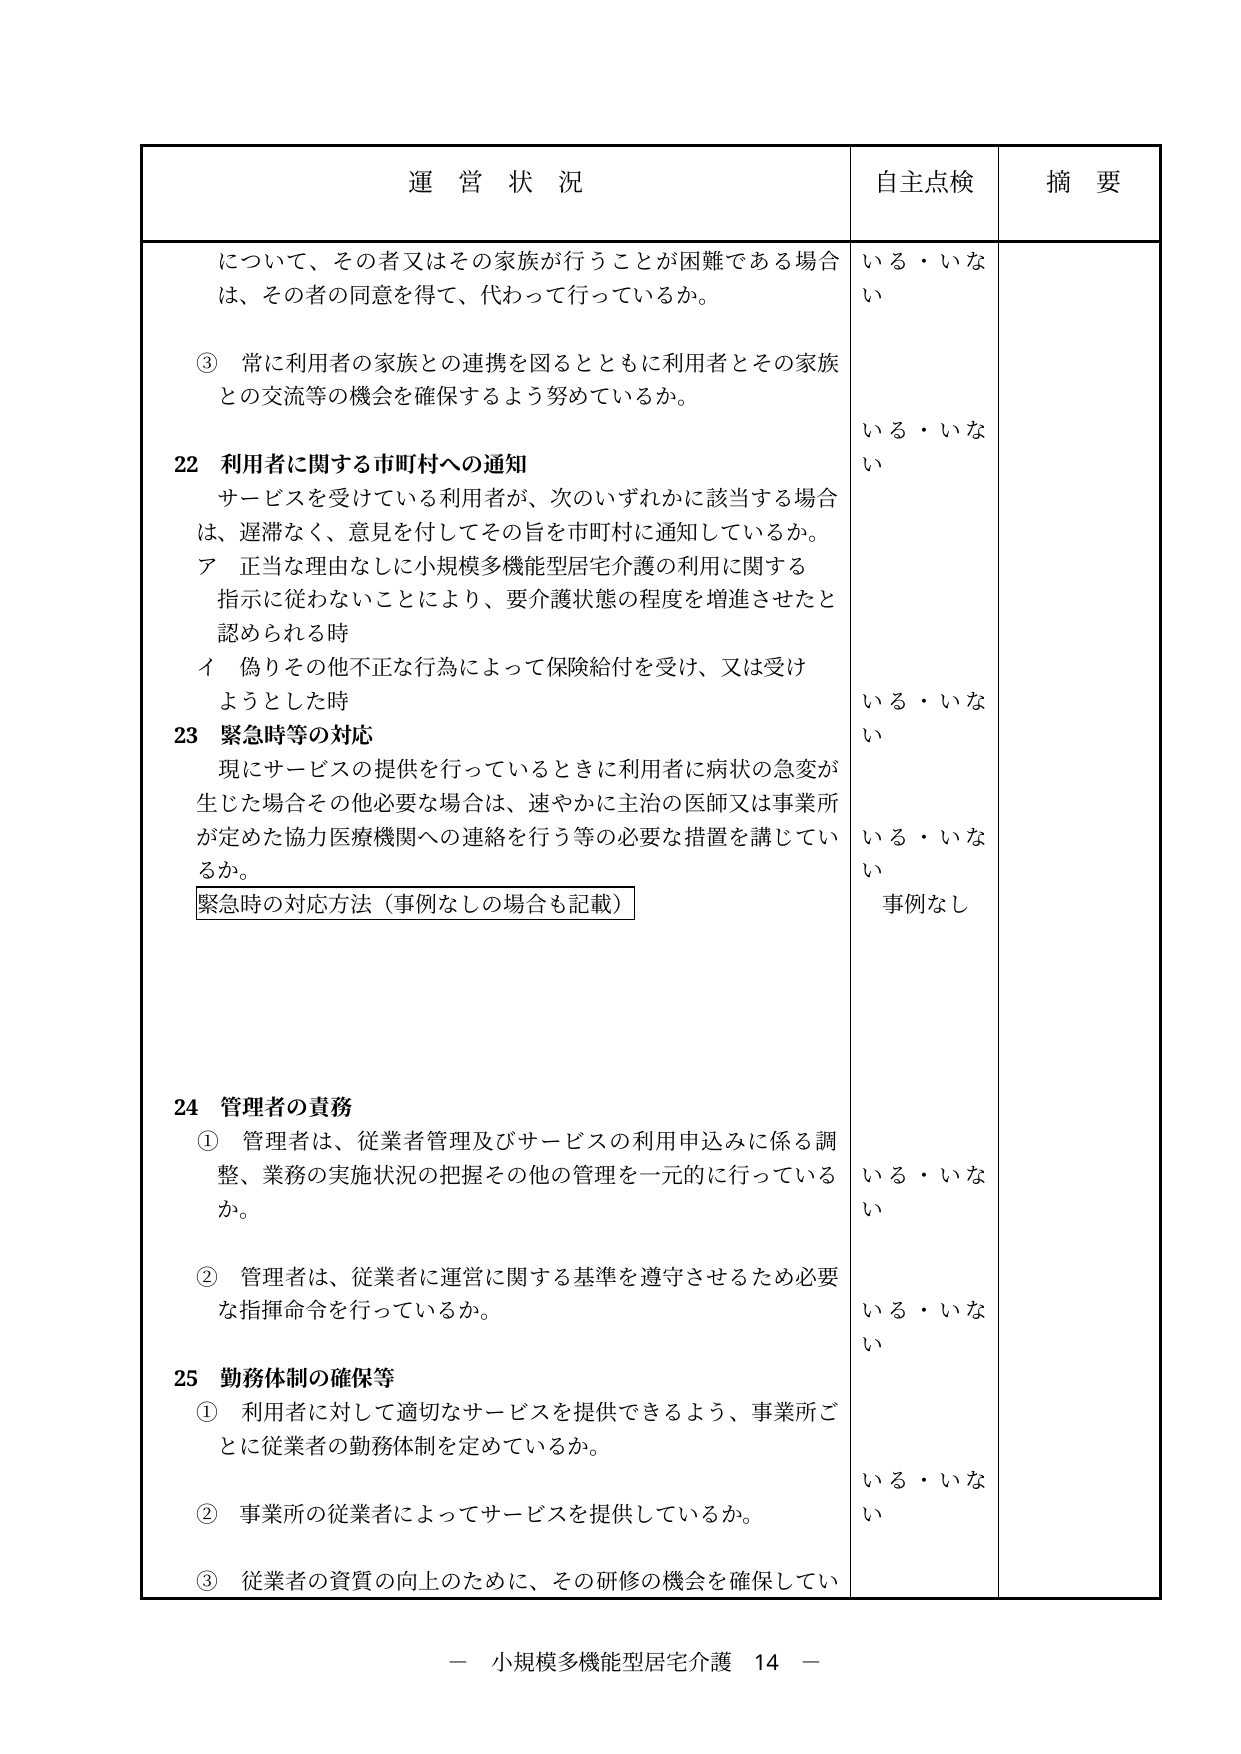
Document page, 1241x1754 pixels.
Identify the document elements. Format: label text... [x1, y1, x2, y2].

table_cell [851, 243, 998, 1597]
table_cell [143, 243, 850, 1597]
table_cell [999, 243, 1159, 1597]
table_header 摘 要 [999, 147, 1159, 240]
table_header 自主点検 [851, 147, 998, 240]
table_header 運 営 状 況 [143, 147, 850, 240]
